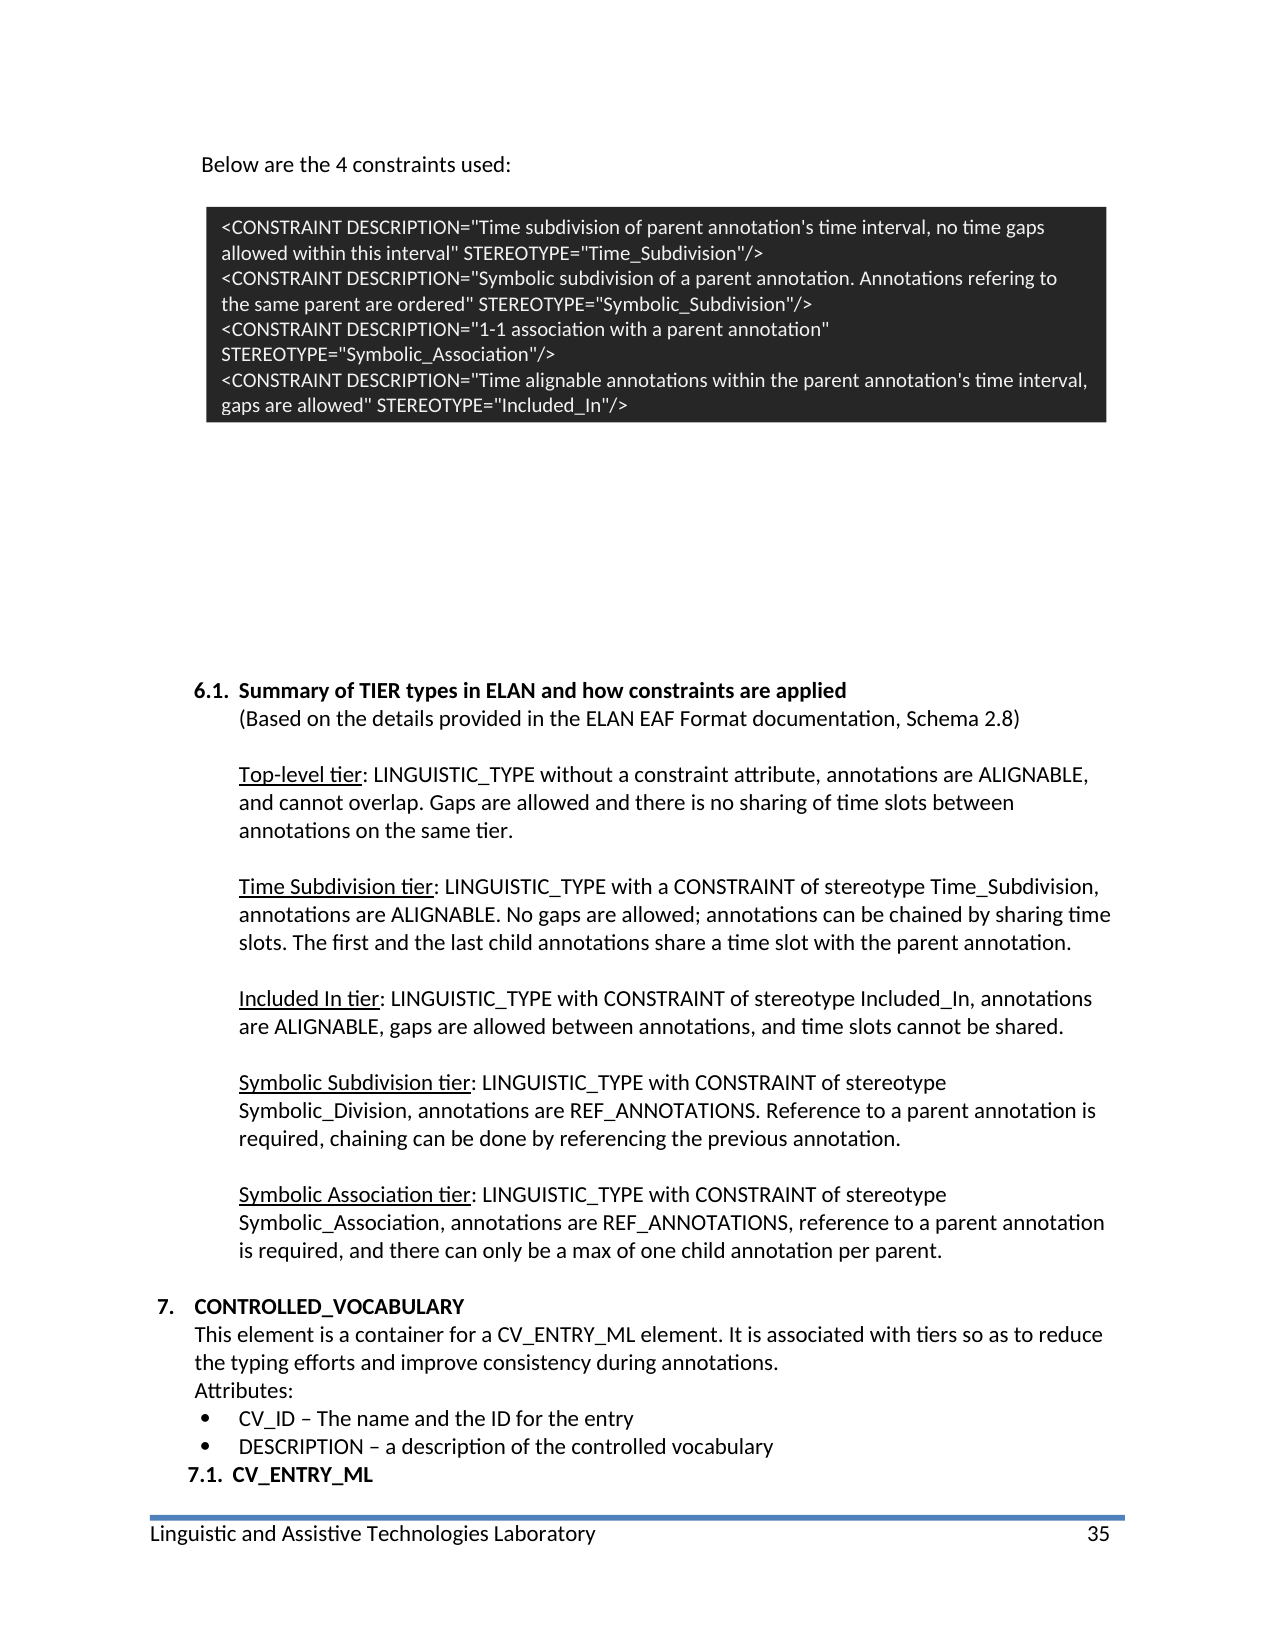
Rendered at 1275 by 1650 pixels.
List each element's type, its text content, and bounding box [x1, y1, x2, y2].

list Top-level tier: LINGUISTIC_TYPE without a constraint attribute, annotations are ALIGNABLE, and cannot overlap. Gaps are allowed and there is no sharing of time slots between annotations on the same tier. [239, 760, 1125, 844]
list Time Subdivision tier: LINGUISTIC_TYPE with a CONSTRAINT of stereotype Time_Subdivision, annotations are ALIGNABLE. No gaps are allowed; annotations can be chained by sharing time slots. The first and the last child annotations share a time slot with the parent annotation. [239, 872, 1125, 956]
list CV_ENTRY_ML [187, 1461, 1125, 1488]
text Below are the 4 constraints used: [201, 150, 1125, 178]
list Included In tier: LINGUISTIC_TYPE with CONSTRAINT of stereotype Included_In, annotations are ALIGNABLE, gaps are allowed between annotations, and time slots cannot be shared. [239, 984, 1125, 1040]
list Summary of TIER types in ELAN and how constraints are applied [194, 676, 1125, 704]
list Symbolic Subdivision tier: LINGUISTIC_TYPE with CONSTRAINT of stereotype Symbolic_Division, annotations are REF_ANNOTATIONS. Reference to a parent annotation is required, chaining can be done by referencing the previous annotation. [239, 1068, 1125, 1152]
list Symbolic Association tier: LINGUISTIC_TYPE with CONSTRAINT of stereotype Symbolic_Association, annotations are REF_ANNOTATIONS, reference to a parent annotation is required, and there can only be a max of one child annotation per parent. [239, 1180, 1125, 1264]
list Attributes: [194, 1376, 1125, 1404]
list (Based on the details provided in the ELAN EAF Format documentation, Schema 2.8) [239, 704, 1125, 732]
list This element is a container for a CV_ENTRY_ML element. It is associated with tiers so as to reduce the typing efforts and improve consistency during annotations. [194, 1320, 1125, 1376]
list DESCRIPTION – a description of the controlled vocabulary [201, 1432, 1125, 1461]
list CV_ID – The name and the ID for the entry [201, 1404, 1125, 1432]
list CONTROLLED_VOCABULARY [157, 1292, 1125, 1320]
